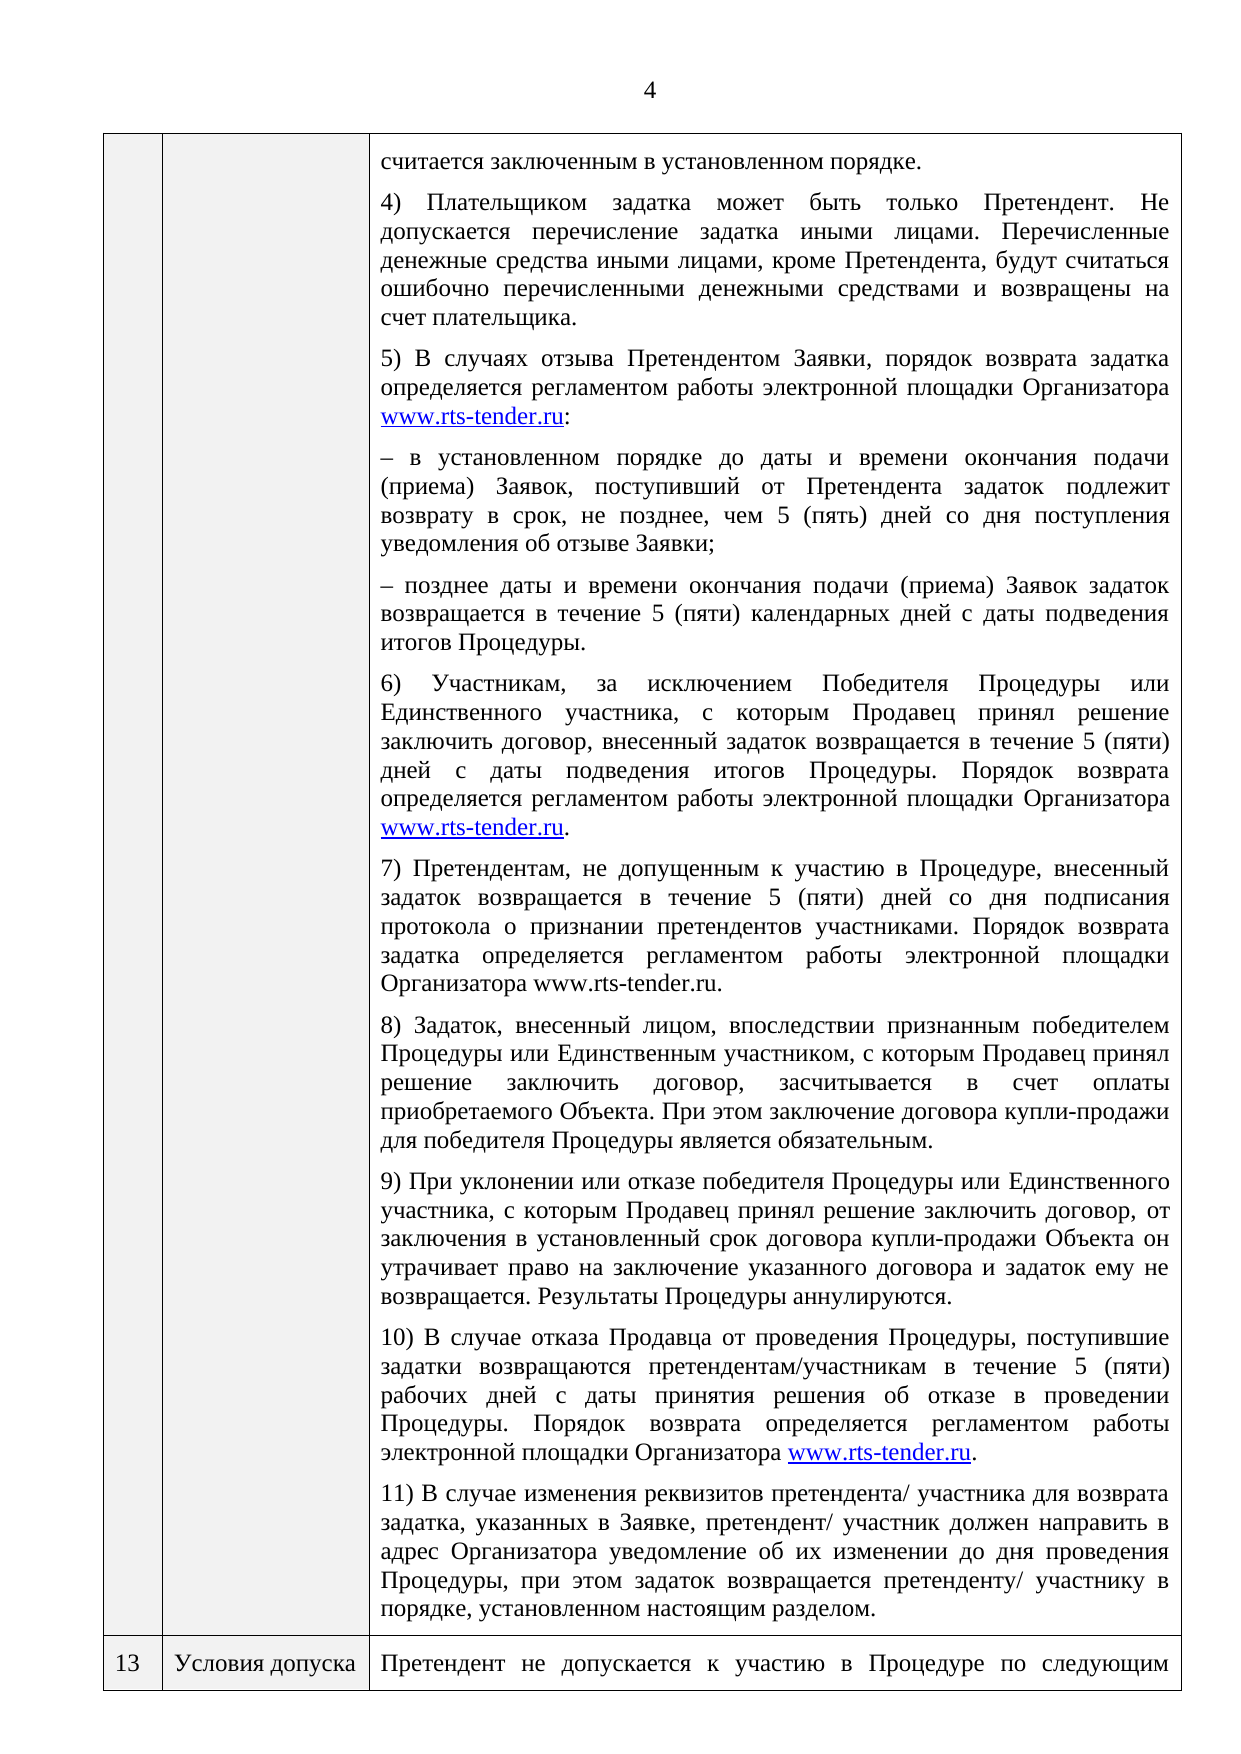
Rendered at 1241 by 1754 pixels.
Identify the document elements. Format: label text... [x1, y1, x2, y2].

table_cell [370, 1636, 1181, 1689]
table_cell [163, 134, 369, 1635]
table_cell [163, 1636, 369, 1689]
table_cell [370, 134, 1181, 1635]
table_cell 12 [104, 134, 162, 1635]
table_cell 13 [104, 1636, 162, 1689]
